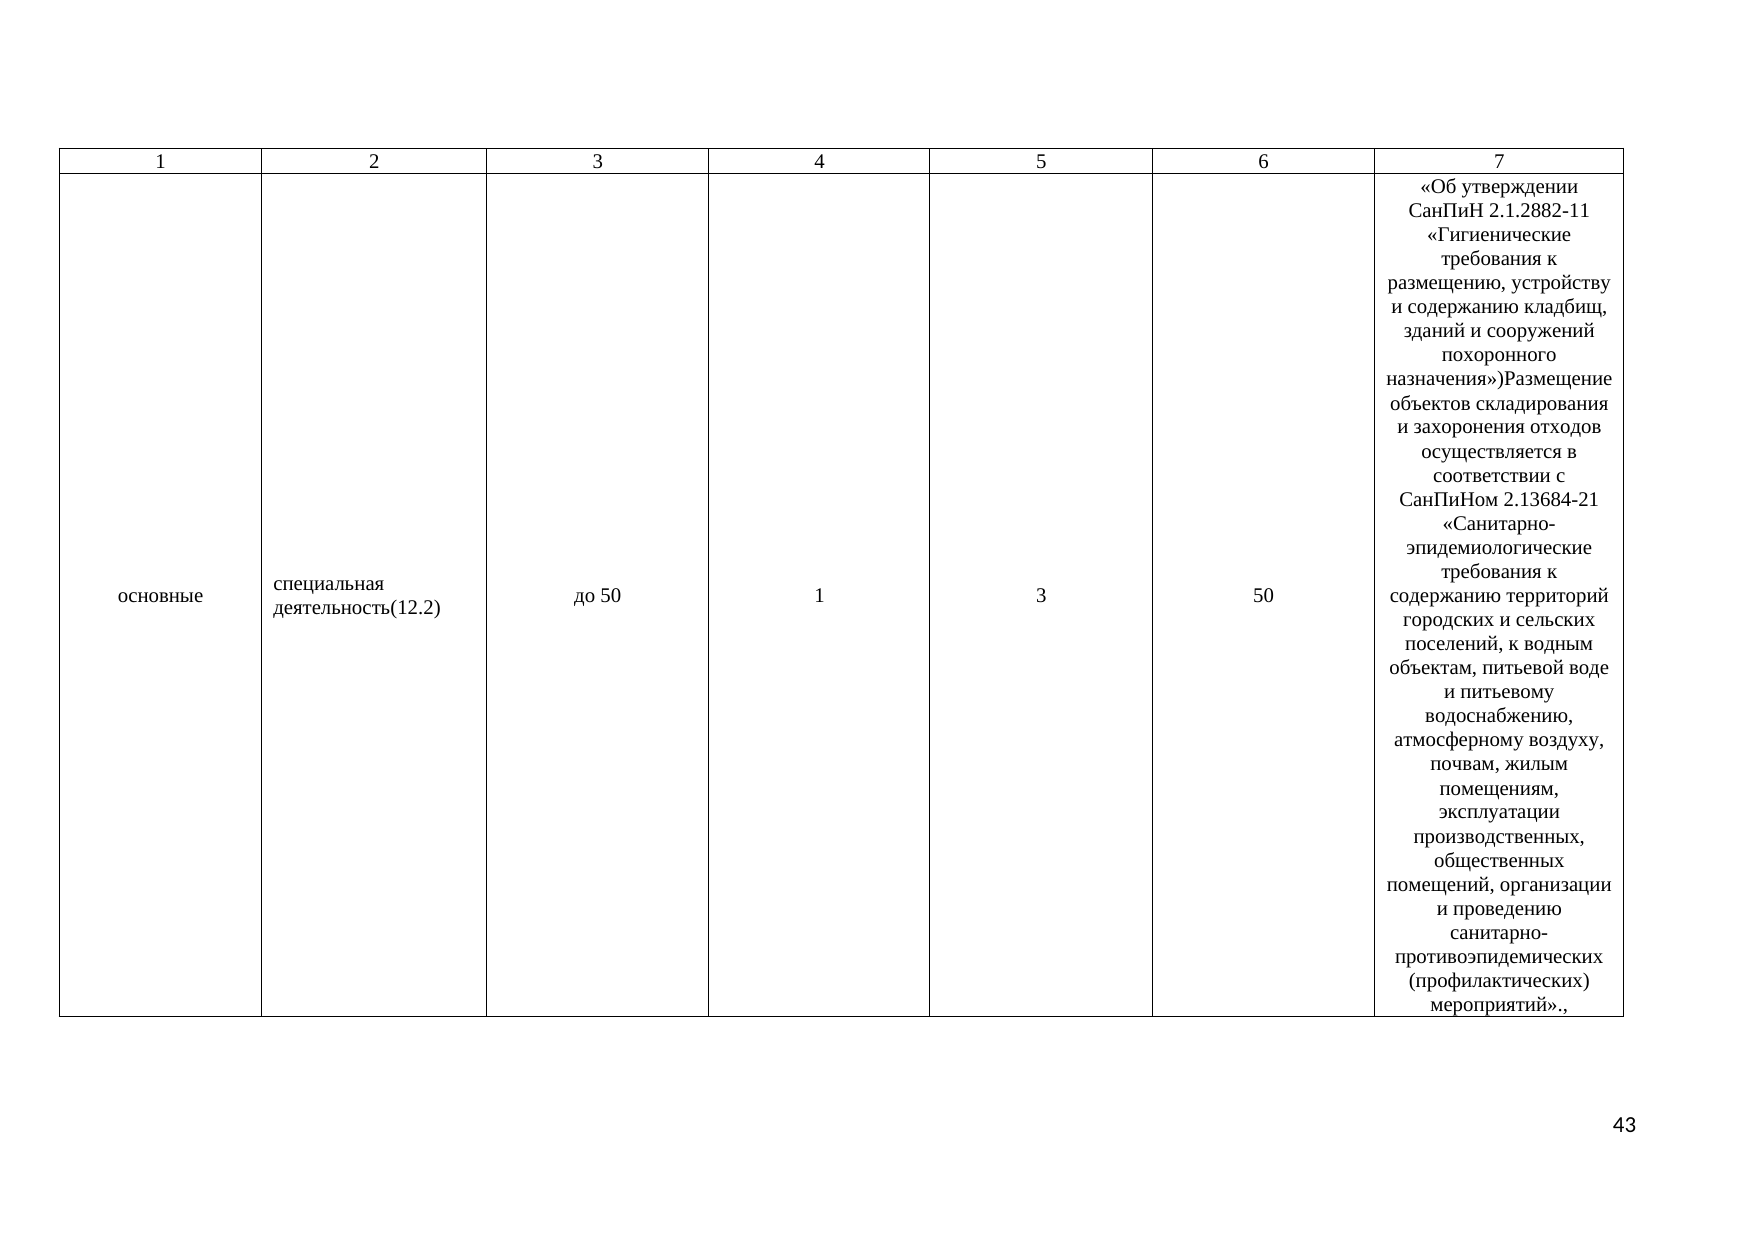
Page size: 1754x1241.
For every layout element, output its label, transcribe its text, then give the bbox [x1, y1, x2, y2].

table_cell специальная деятельность(12.2) [262, 174, 486, 1016]
table_cell 1 [709, 174, 929, 1016]
table_header 4 [709, 149, 929, 173]
table_header 1 [60, 149, 261, 173]
table_header 2 [262, 149, 486, 173]
table_cell «Об утверждении СанПиН 2.1.2882-11 «Гигиенические требования к размещению, устройству и содержанию кладбищ, зданий и сооружений похоронного назначения»)Размещение объектов складирования и захоронения отходов осуществляется в соответствии с СанПиНом 2.13684-21 «Санитарно-эпидемиологические требования к содержанию территорий городских и сельских поселений, к водным объектам, питьевой воде и питьевому водоснабжению, атмосферному воздуху, почвам, жилым помещениям, эксплуатации производственных, общественных помещений, организации и проведению санитарно-противоэпидемических (профилактических) мероприятий»., [1375, 174, 1623, 1016]
table_cell основные [60, 174, 261, 1016]
table_header 3 [487, 149, 708, 173]
table_cell 3 [930, 174, 1152, 1016]
table_header 6 [1153, 149, 1374, 173]
table_cell до 50 [487, 174, 708, 1016]
table_cell 50 [1153, 174, 1374, 1016]
table_header 7 [1375, 149, 1623, 173]
table_header 5 [930, 149, 1152, 173]
